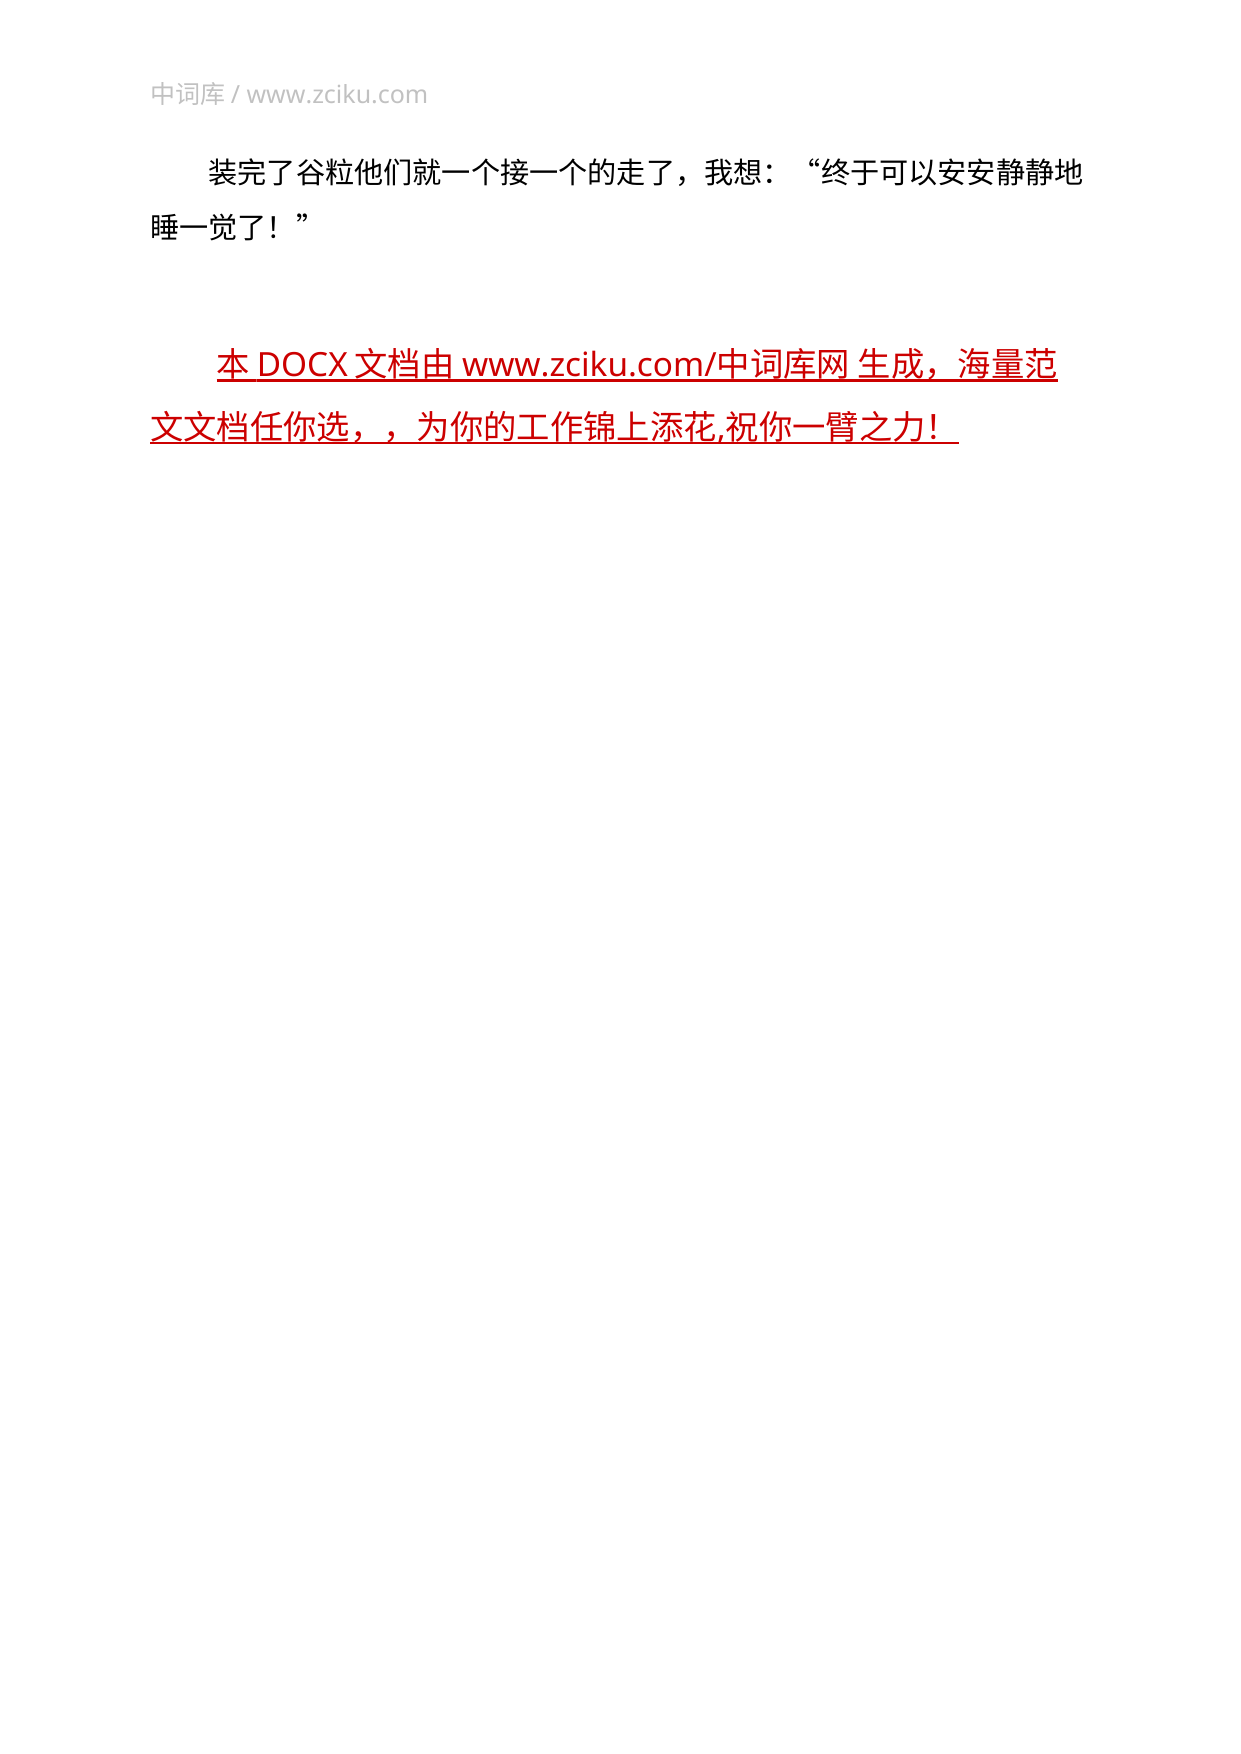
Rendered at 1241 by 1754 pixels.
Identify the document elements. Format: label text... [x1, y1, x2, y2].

text 装完了谷粒他们就一个接一个的走了，我想：“终于可以安安静静地睡一觉了！” [150, 150, 1090, 247]
text 本DOCX文档由 www.zciku.com/中词库网 生成，海量范文文档任你选，，为你的工作锦上添花,祝你一臂之力！ [150, 338, 1090, 449]
